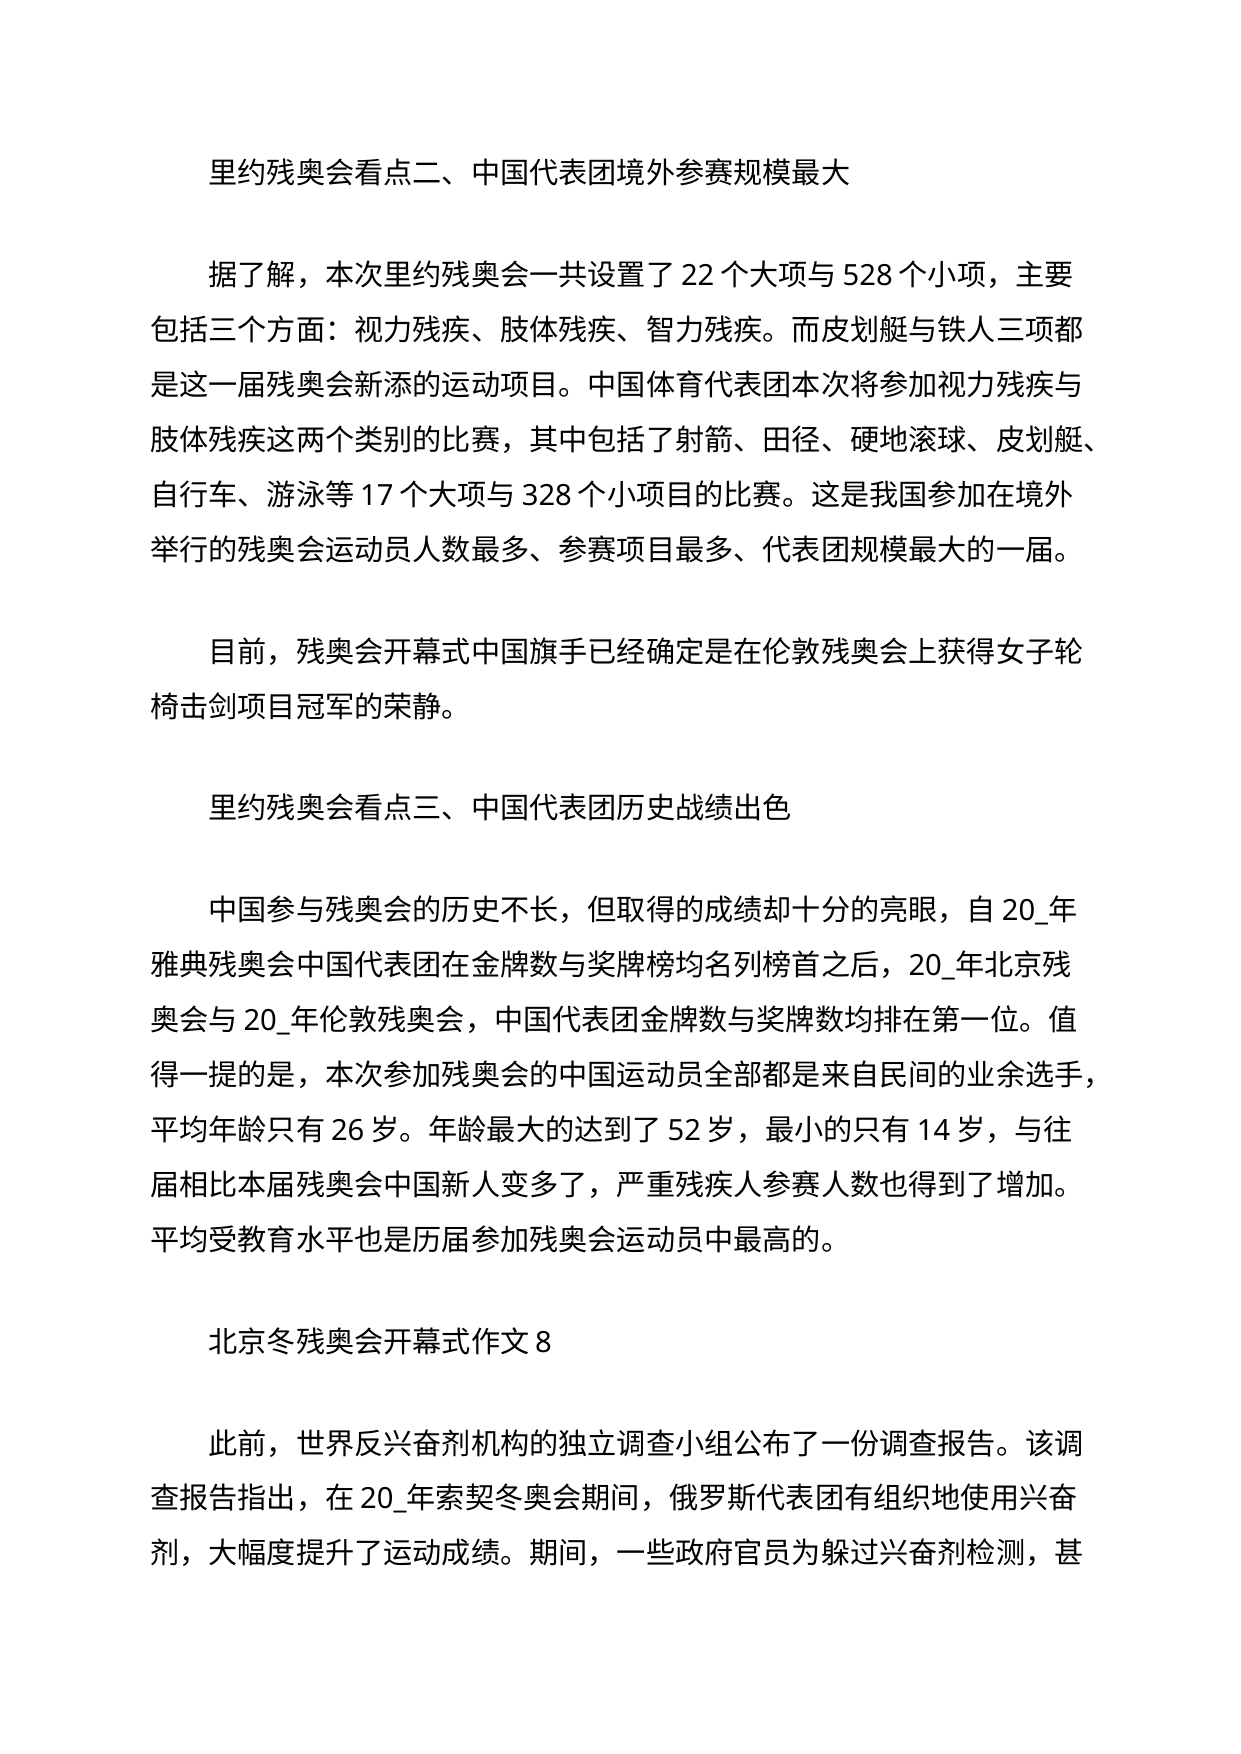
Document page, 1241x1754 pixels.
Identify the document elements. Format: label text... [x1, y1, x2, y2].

text 里约残奥会看点二、中国代表团境外参赛规模最大 [150, 150, 1090, 192]
text 里约残奥会看点三、中国代表团历史战绩出色 [150, 785, 1090, 827]
text 中国参与残奥会的历史不长，但取得的成绩却十分的亮眼，自20_年雅典残奥会中国代表团在金牌数与奖牌榜均名列榜首之后，20_年北京残奥会与20_年伦敦残奥会，中国代表团金牌数与奖牌数均排在第一位。值得一提的是，本次参加残奥会的中国运动员全部都是来自民间的业余选手，平均年龄只有26岁。年龄最大的达到了52岁，最小的只有14岁，与往届相比本届残奥会中国新人变多了，严重残疾人参赛人数也得到了增加。平均受教育水平也是历届参加残奥会运动员中最高的。 [150, 887, 1090, 1259]
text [150, 1420, 1090, 1572]
text 北京冬残奥会开幕式作文8 [150, 1318, 1090, 1361]
text 目前，残奥会开幕式中国旗手已经确定是在伦敦残奥会上获得女子轮椅击剑项目冠军的荣静。 [150, 628, 1090, 725]
text 据了解，本次里约残奥会一共设置了22个大项与528个小项，主要包括三个方面：视力残疾、肢体残疾、智力残疾。而皮划艇与铁人三项都是这一届残奥会新添的运动项目。中国体育代表团本次将参加视力残疾与肢体残疾这两个类别的比赛，其中包括了射箭、田径、硬地滚球、皮划艇、自行车、游泳等17个大项与328个小项目的比赛。这是我国参加在境外举行的残奥会运动员人数最多、参赛项目最多、代表团规模最大的一届。 [150, 252, 1090, 569]
